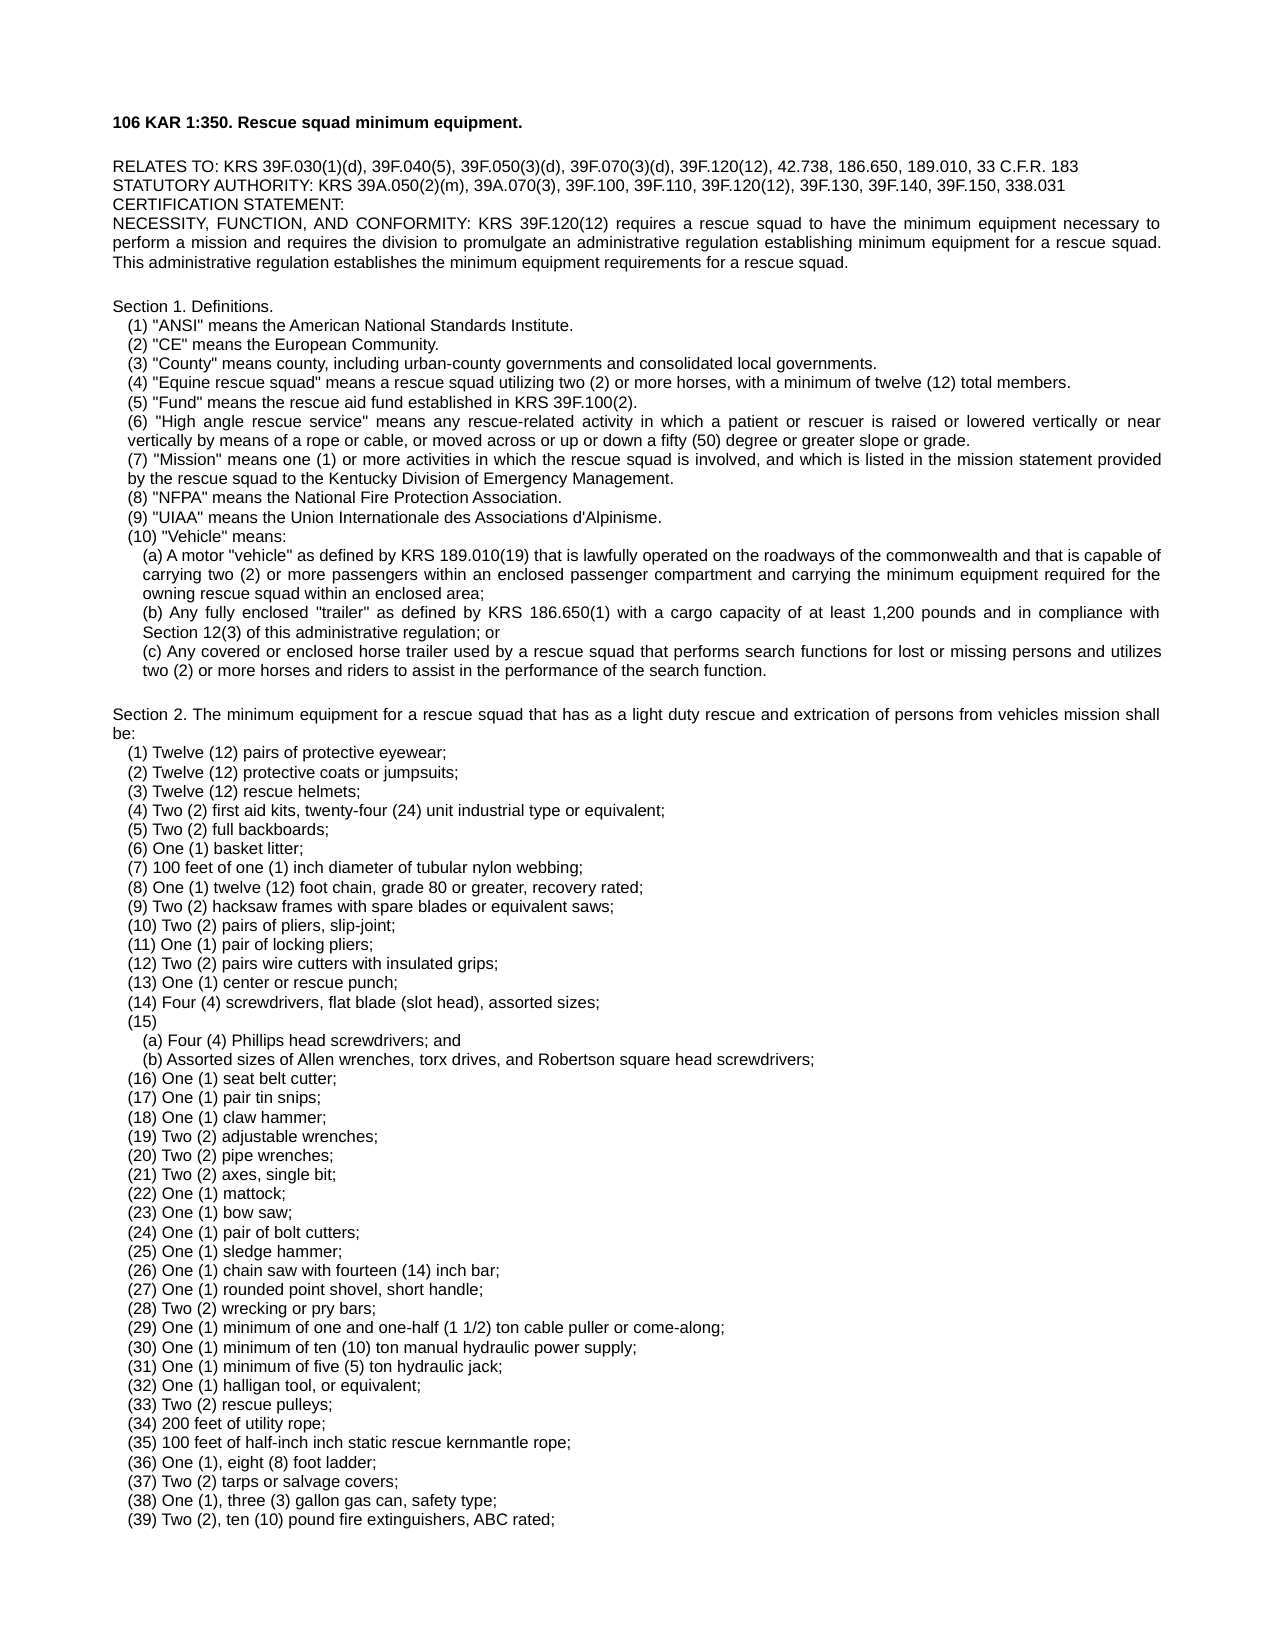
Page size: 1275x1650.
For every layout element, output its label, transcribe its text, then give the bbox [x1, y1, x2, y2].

text (8) "NFPA" means the National Fire Protection Association. [127, 488, 1162, 507]
text (31) One (1) minimum of five (5) ton hydraulic jack; [127, 1357, 1162, 1376]
text (a) A motor "vehicle" as defined by KRS 189.010(19) that is lawfully operated on the roadways of the commonwealth and that is capable of carrying two (2) or more passengers within an enclosed passenger compartment and carrying the minimum equipment required for the owning rescue squad within an enclosed area; [142, 546, 1162, 603]
text (4) Two (2) first aid kits, twenty-four (24) unit industrial type or equivalent; [127, 801, 1162, 820]
text STATUTORY AUTHORITY: KRS 39A.050(2)(m), 39A.070(3), 39F.100, 39F.110, 39F.120(12), 39F.130, 39F.140, 39F.150, 338.031 [112, 176, 1162, 195]
text (33) Two (2) rescue pulleys; [127, 1395, 1162, 1414]
text (10) Two (2) pairs of pliers, slip-joint; [127, 916, 1162, 935]
text (30) One (1) minimum of ten (10) ton manual hydraulic power supply; [127, 1337, 1162, 1357]
text Section 1. Definitions. [112, 297, 1162, 316]
text (12) Two (2) pairs wire cutters with insulated grips; [127, 954, 1162, 973]
text RELATES TO: KRS 39F.030(1)(d), 39F.040(5), 39F.050(3)(d), 39F.070(3)(d), 39F.120(12), 42.738, 186.650, 189.010, 33 C.F.R. 183 [112, 157, 1162, 176]
text (38) One (1), three (3) gallon gas can, safety type; [127, 1491, 1162, 1510]
text (23) One (1) bow saw; [127, 1203, 1162, 1222]
text (11) One (1) pair of locking pliers; [127, 935, 1162, 954]
text (1) "ANSI" means the American National Standards Institute. [127, 316, 1162, 335]
text 106 KAR 1:350. Rescue squad minimum equipment. [112, 112, 1162, 132]
text (3) "County" means county, including urban-county governments and consolidated local governments. [127, 354, 1162, 373]
text (9) "UIAA" means the Union Internationale des Associations d'Alpinisme. [127, 507, 1162, 527]
text (25) One (1) sledge hammer; [127, 1242, 1162, 1261]
text (13) One (1) center or rescue punch; [127, 973, 1162, 992]
text (39) Two (2), ten (10) pound fire extinguishers, ABC rated; [127, 1510, 1162, 1529]
text (16) One (1) seat belt cutter; [127, 1069, 1162, 1088]
text (32) One (1) halligan tool, or equivalent; [127, 1376, 1162, 1395]
text (b) Any fully enclosed "trailer" as defined by KRS 186.650(1) with a cargo capacity of at least 1,200 pounds and in compliance with Section 12(3) of this administrative regulation; or [142, 603, 1162, 642]
text (c) Any covered or enclosed horse trailer used by a rescue squad that performs search functions for lost or missing persons and utilizes two (2) or more horses and riders to assist in the performance of the search function. [142, 642, 1162, 680]
text Section 2. The minimum equipment for a rescue squad that has as a light duty rescue and extrication of persons from vehicles mission shall be: [112, 705, 1162, 743]
text (26) One (1) chain saw with fourteen (14) inch bar; [127, 1261, 1162, 1280]
text NECESSITY, FUNCTION, AND CONFORMITY: KRS 39F.120(12) requires a rescue squad to have the minimum equipment necessary to perform a mission and requires the division to promulgate an administrative regulation establishing minimum equipment for a rescue squad. This administrative regulation establishes the minimum equipment requirements for a rescue squad. [112, 214, 1162, 272]
text (15) [127, 1012, 1162, 1031]
text (27) One (1) rounded point shovel, short handle; [127, 1280, 1162, 1299]
text (34) 200 feet of utility rope; [127, 1414, 1162, 1433]
text (7) 100 feet of one (1) inch diameter of tubular nylon webbing; [127, 858, 1162, 877]
text (14) Four (4) screwdrivers, flat blade (slot head), assorted sizes; [127, 992, 1162, 1012]
text (2) "CE" means the European Community. [127, 335, 1162, 354]
text (3) Twelve (12) rescue helmets; [127, 782, 1162, 801]
text (37) Two (2) tarps or salvage covers; [127, 1472, 1162, 1491]
text (35) 100 feet of half-inch inch static rescue kernmantle rope; [127, 1433, 1162, 1452]
text (22) One (1) mattock; [127, 1184, 1162, 1203]
text (9) Two (2) hacksaw frames with spare blades or equivalent saws; [127, 897, 1162, 916]
text (36) One (1), eight (8) foot ladder; [127, 1452, 1162, 1472]
text (17) One (1) pair tin snips; [127, 1088, 1162, 1107]
text (20) Two (2) pipe wrenches; [127, 1146, 1162, 1165]
text (6) "High angle rescue service" means any rescue-related activity in which a patient or rescuer is raised or lowered vertically or near vertically by means of a rope or cable, or moved across or up or down a fifty (50) degree or greater slope or grade. [127, 412, 1162, 450]
text (4) "Equine rescue squad" means a rescue squad utilizing two (2) or more horses, with a minimum of twelve (12) total members. [127, 373, 1162, 392]
text (19) Two (2) adjustable wrenches; [127, 1127, 1162, 1146]
text (8) One (1) twelve (12) foot chain, grade 80 or greater, recovery rated; [127, 877, 1162, 897]
text (5) Two (2) full backboards; [127, 820, 1162, 839]
text (10) "Vehicle" means: [127, 527, 1162, 546]
text (5) "Fund" means the rescue aid fund established in KRS 39F.100(2). [127, 392, 1162, 412]
text (21) Two (2) axes, single bit; [127, 1165, 1162, 1184]
text (a) Four (4) Phillips head screwdrivers; and [142, 1031, 1162, 1050]
text (28) Two (2) wrecking or pry bars; [127, 1299, 1162, 1318]
text (24) One (1) pair of bolt cutters; [127, 1222, 1162, 1242]
text (2) Twelve (12) protective coats or jumpsuits; [127, 762, 1162, 782]
text CERTIFICATION STATEMENT: [112, 195, 1162, 214]
text (7) "Mission" means one (1) or more activities in which the rescue squad is involved, and which is listed in the mission statement provided by the rescue squad to the Kentucky Division of Emergency Management. [127, 450, 1162, 488]
text (29) One (1) minimum of one and one-half (1 1/2) ton cable puller or come-along; [127, 1318, 1162, 1337]
text (b) Assorted sizes of Allen wrenches, torx drives, and Robertson square head screwdrivers; [142, 1050, 1162, 1069]
text (1) Twelve (12) pairs of protective eyewear; [127, 743, 1162, 762]
text (18) One (1) claw hammer; [127, 1107, 1162, 1127]
text (6) One (1) basket litter; [127, 839, 1162, 858]
